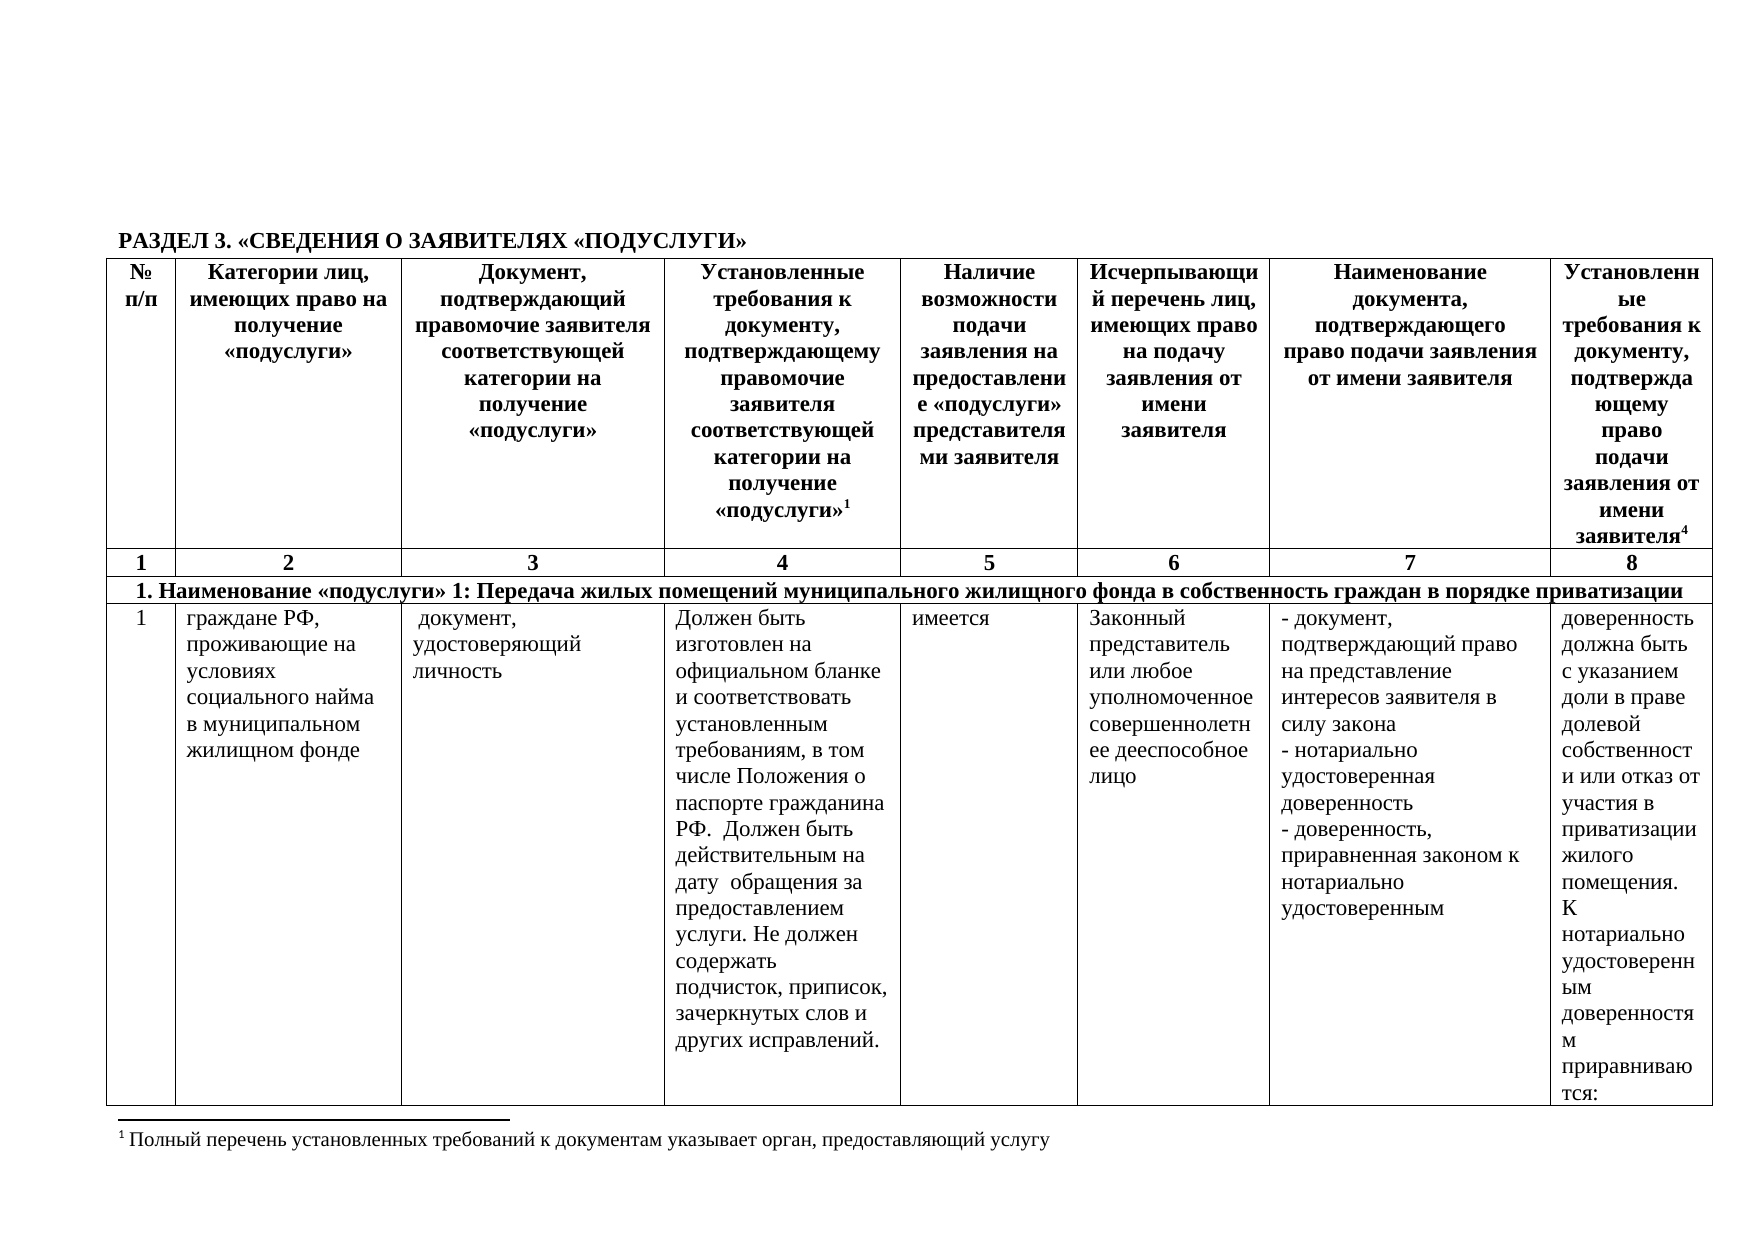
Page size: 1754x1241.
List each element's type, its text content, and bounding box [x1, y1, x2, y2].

table_header № п/п [107, 259, 175, 548]
table_header Наименование документа, подтверждающего право подачи заявления от имени заявителя [1270, 259, 1550, 548]
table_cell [402, 604, 664, 1105]
table_header Категории лиц, имеющих право на получение «подуслуги» [176, 259, 401, 548]
table_cell 2 [176, 549, 401, 576]
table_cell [1270, 604, 1550, 1105]
table_cell 6 [1078, 549, 1269, 576]
table_cell 8 [1551, 549, 1712, 576]
table_cell 3 [402, 549, 664, 576]
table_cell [665, 604, 900, 1105]
table_header Исчерпывающий перечень лиц, имеющих право на подачу заявления от имени заявителя [1078, 259, 1269, 548]
table_cell 1 [107, 549, 175, 576]
table_header Установленные требования к документу, подтверждающему право подачи заявления от имени заявителя4 [1551, 259, 1712, 548]
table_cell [1551, 604, 1712, 1105]
table_cell 1. Наименование «подуслуги» 1: Передача жилых помещений муниципального жилищного фонда в собственность граждан в порядке приватизации [107, 577, 1712, 603]
table_header Документ, подтверждающий правомочие заявителя соответствующей категории на получение «подуслуги» [402, 259, 664, 548]
table_cell имеется [901, 604, 1077, 1105]
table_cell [1078, 604, 1269, 1105]
table_cell 7 [1270, 549, 1550, 576]
subtitle РАЗДЕЛ 3. «СВЕДЕНИЯ О ЗАЯВИТЕЛЯХ «ПОДУСЛУГИ» [118, 227, 1683, 253]
table_header Наличие возможности подачи заявления на предоставление «подуслуги» представителями заявителя [901, 259, 1077, 548]
table_cell 5 [901, 549, 1077, 576]
table_header Установленные требования к документу, подтверждающему правомочие заявителя соответствующей категории на получение «подуслуги» [665, 259, 900, 548]
table_cell 4 [665, 549, 900, 576]
table_cell 1 [107, 604, 175, 1105]
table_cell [176, 604, 401, 1105]
